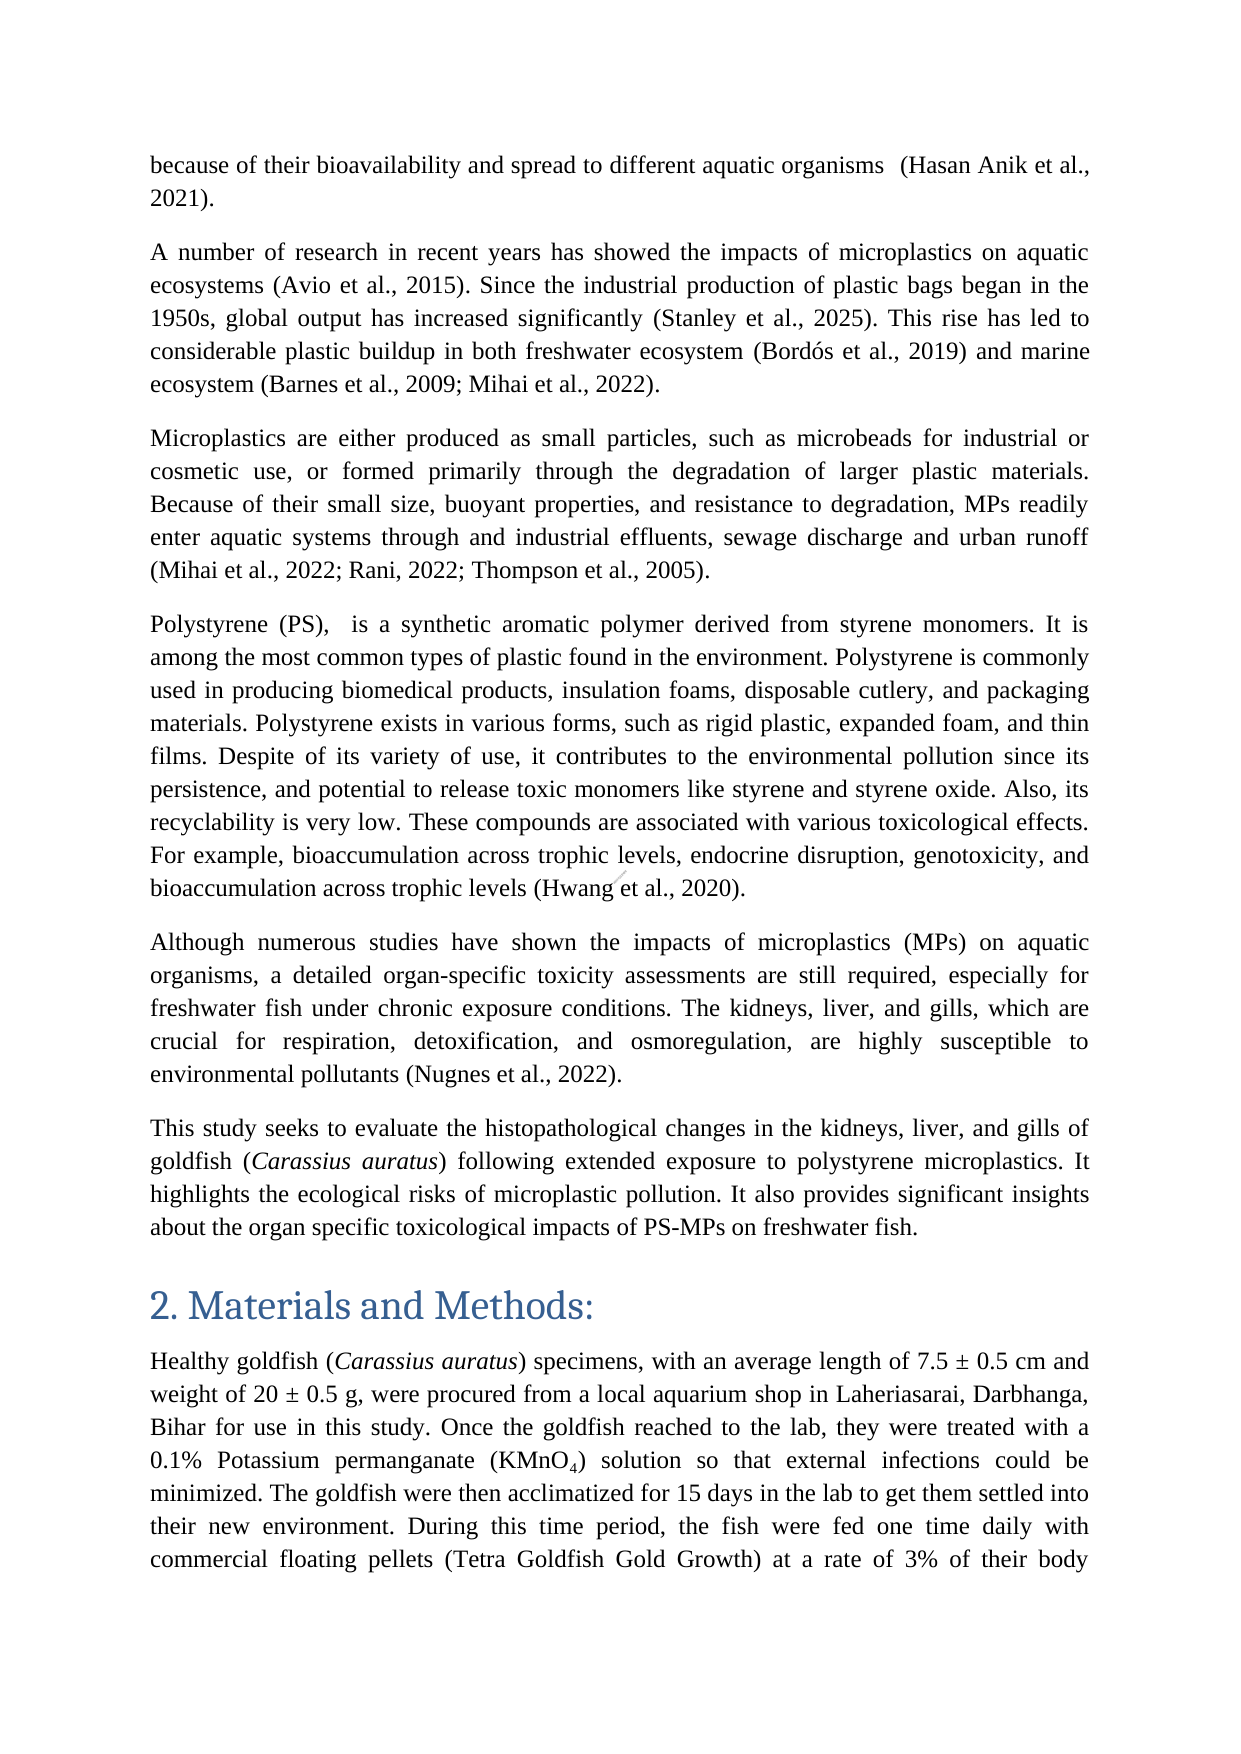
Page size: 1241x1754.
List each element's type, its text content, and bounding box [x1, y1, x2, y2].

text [150, 1346, 1090, 1573]
text Polystyrene (PS), is a synthetic aromatic polymer derived from styrene monomers. It is among the most common types of plastic found in the environment. Polystyrene is commonly used in producing biomedical products, insulation foams, disposable cutlery, and packaging materials. Polystyrene exists in various forms, such as rigid plastic, expanded foam, and thin films. Despite of its variety of use, it contributes to the environmental pollution since its persistence, and potential to release toxic monomers like styrene and styrene oxide. Also, its recyclability is very low. These compounds are associated with various toxicological effects. For example, bioaccumulation across trophic levels, endocrine disruption, genotoxicity, and bioaccumulation across trophic levels . [150, 609, 1090, 902]
subtitle 2. Materials and Methods: [150, 1282, 1090, 1330]
text Microplastics are either produced as small particles, such as microbeads for industrial or cosmetic use, or formed primarily through the degradation of larger plastic materials. Because of their small size, buoyant properties, and resistance to degradation, MPs readily enter aquatic systems through and industrial effluents, sewage discharge and urban runoff . [150, 423, 1090, 584]
text A number of research in recent years has showed the impacts of microplastics on aquatic ecosystems . Since the industrial production of plastic bags began in the 1950s, global output has increased significantly . This rise has led to considerable plastic buildup in both freshwater ecosystem and marine ecosystem . [150, 237, 1090, 398]
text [150, 150, 1090, 212]
text Although numerous studies have shown the impacts of microplastics (MPs) on aquatic organisms, a detailed organ-specific toxicity assessments are still required, especially for freshwater fish under chronic exposure conditions. The kidneys, liver, and gills, which are crucial for respiration, detoxification, and osmoregulation, are highly susceptible to environmental pollutants . [150, 927, 1090, 1088]
text This study seeks to evaluate the histopathological changes in the kidneys, liver, and gills of goldfish (Carassius auratus) following extended exposure to polystyrene microplastics. It highlights the ecological risks of microplastic pollution. It also provides significant insights about the organ specific toxicological impacts of PS-MPs on freshwater fish. [150, 1113, 1090, 1241]
